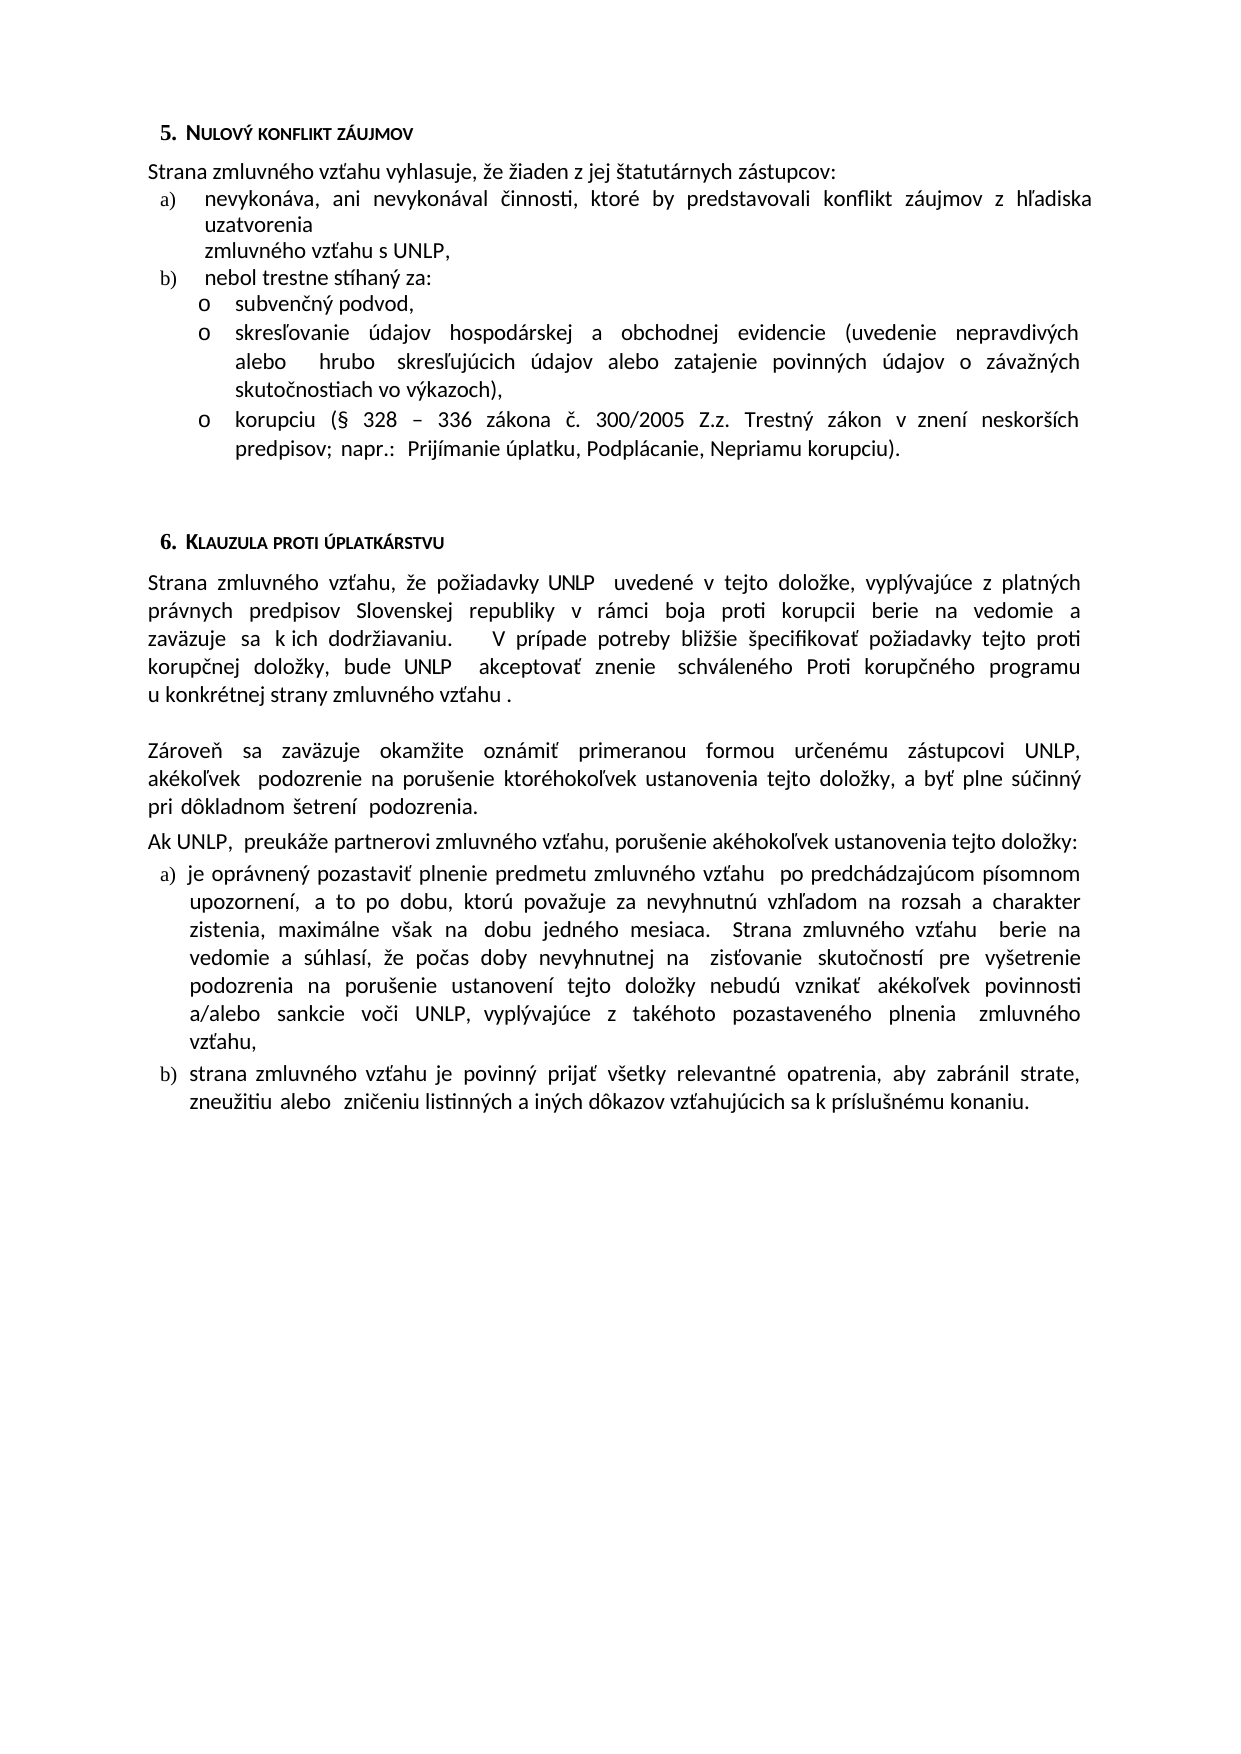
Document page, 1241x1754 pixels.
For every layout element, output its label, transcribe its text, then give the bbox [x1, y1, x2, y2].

text zmluvného vzťahu s UNLP, [204, 238, 1092, 264]
list nebol trestne stíhaný za: [160, 264, 1092, 290]
list subvenčný podvod, [197, 290, 1092, 316]
subtitle Klauzula proti úplatkárstvu [160, 527, 1092, 555]
list je oprávnený pozastaviť plnenie predmetu zmluvného vzťahu po predchádzajúcom písomnom upozornení, a to po dobu, ktorú považuje za nevyhnutnú vzhľadom na rozsah a charakter zistenia, maximálne však na dobu jedného mesiaca. Strana zmluvného vzťahu berie na vedomie a súhlasí, že počas doby nevyhnutnej na zisťovanie skutočností pre vyšetrenie podozrenia na porušenie ustanovení tejto doložky nebudú vznikať akékoľvek povinnosti a/alebo sankcie voči UNLP, vyplývajúce z takéhoto pozastaveného plnenia zmluvného vzťahu, [160, 859, 1081, 1055]
text Strana zmluvného vzťahu vyhlasuje, že žiaden z jej štatutárnych zástupcov: [148, 159, 1092, 185]
list korupciu (§ 328 – 336 zákona č. 300/2005 Z.z. Trestný zákon v znení neskorších predpisov; napr.: Prijímanie úplatku, Podplácanie, Nepriamu korupciu). [197, 405, 1080, 462]
text Ak UNLP, preukáže partnerovi zmluvného vzťahu, porušenie akéhokoľvek ustanovenia tejto doložky: [148, 827, 1092, 856]
list skresľovanie údajov hospodárskej a obchodnej evidencie (uvedenie nepravdivých alebo hrubo skresľujúcich údajov alebo zatajenie povinných údajov o závažných skutočnostiach vo výkazoch), [197, 318, 1080, 403]
list nevykonáva, ani nevykonával činnosti, ktoré by predstavovali konflikt záujmov z hľadiska uzatvorenia [160, 185, 1092, 237]
list strana zmluvného vzťahu je povinný prijať všetky relevantné opatrenia, aby zabránil strate, zneužitiu alebo zničeniu listinných a iných dôkazov vzťahujúcich sa k príslušnému konaniu. [160, 1059, 1080, 1115]
text Strana zmluvného vzťahu, že požiadavky UNLP uvedené v tejto doložke, vyplývajúce z platných právnych predpisov Slovenskej republiky v rámci boja proti korupcii berie na vedomie a zaväzuje sa k ich dodržiavaniu. V prípade potreby bližšie špecifikovať požiadavky tejto proti korupčnej doložky, bude UNLP akceptovať znenie schváleného Proti korupčného programu u konkrétnej strany zmluvného vzťahu . [148, 568, 1081, 708]
subtitle Nulový konflikt záujmov [160, 118, 1092, 146]
text Zároveň sa zaväzuje okamžite oznámiť primeranou formou určenému zástupcovi UNLP, akékoľvek podozrenie na porušenie ktoréhokoľvek ustanovenia tejto doložky, a byť plne súčinný pri dôkladnom šetrení podozrenia. [148, 736, 1081, 820]
